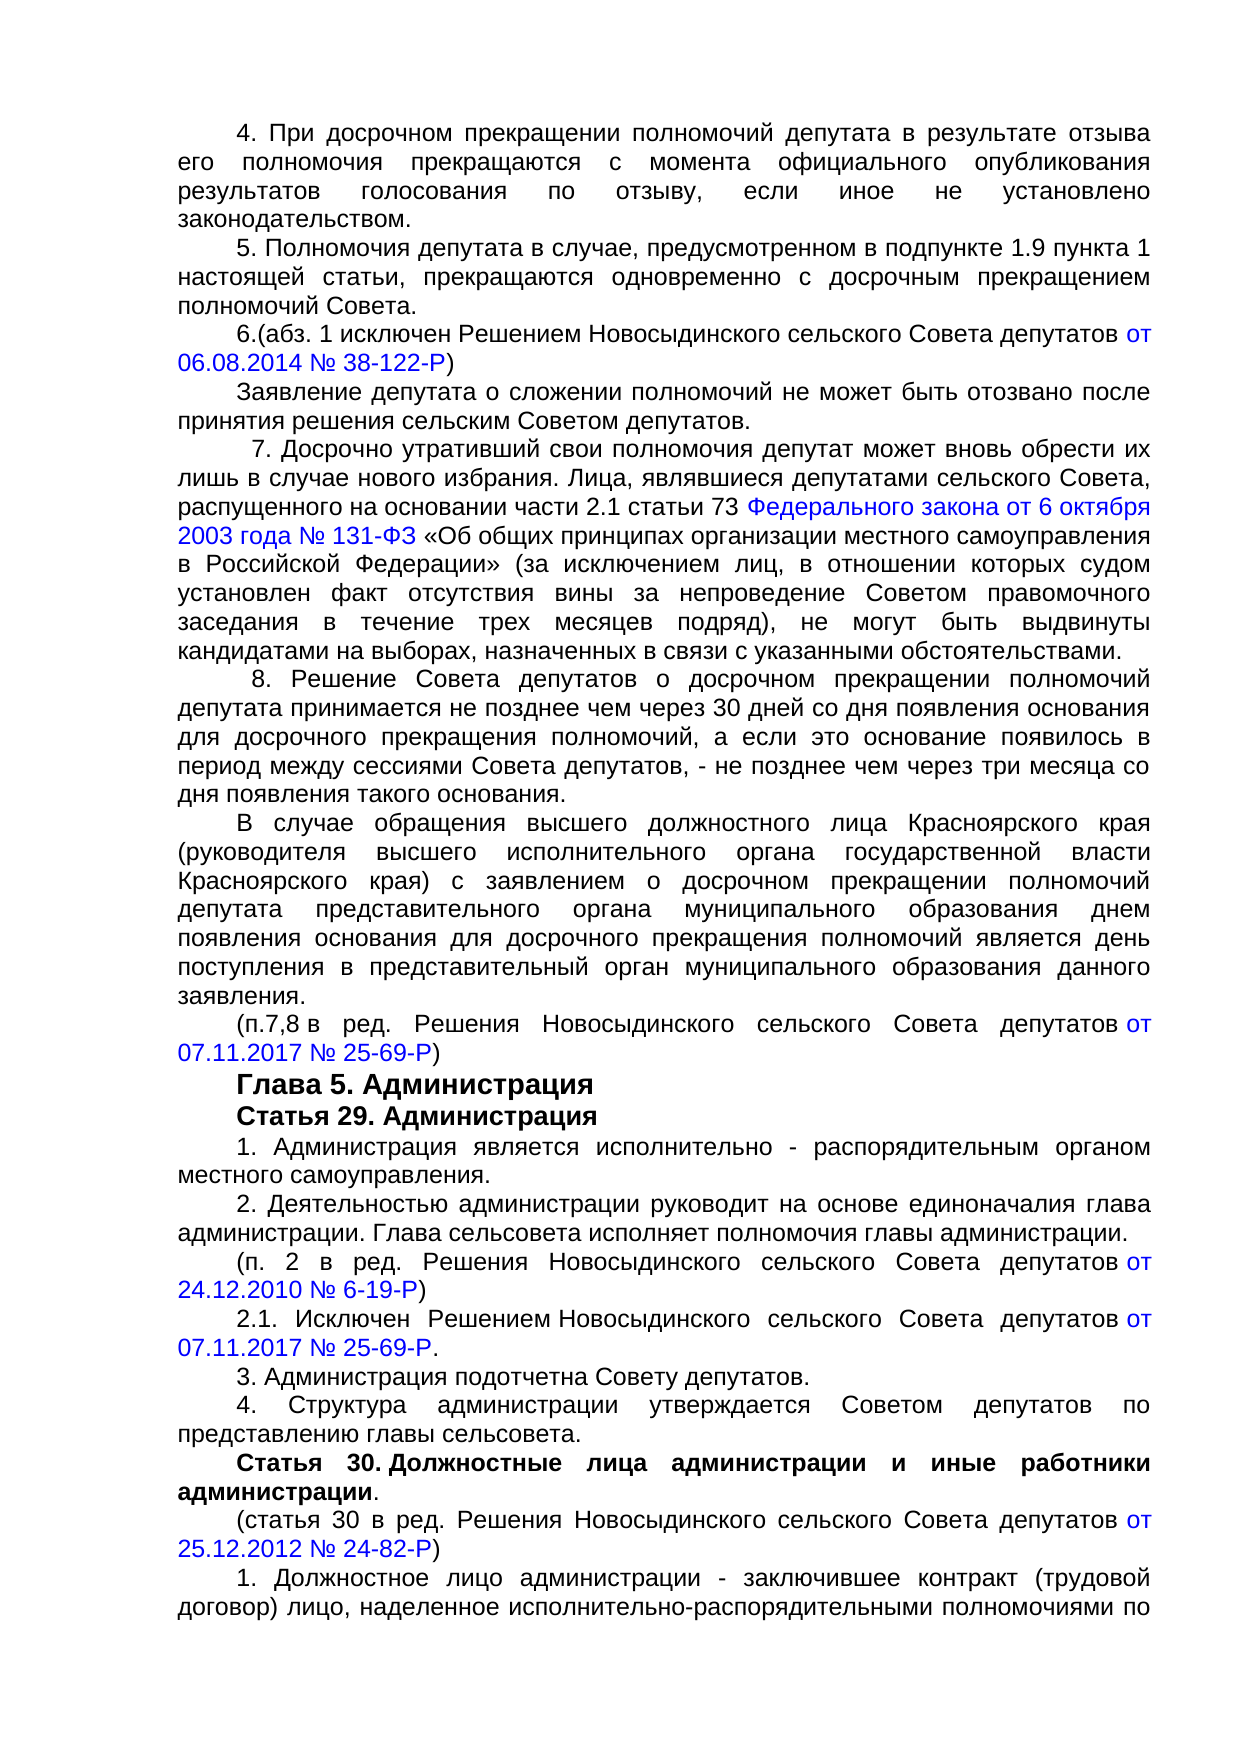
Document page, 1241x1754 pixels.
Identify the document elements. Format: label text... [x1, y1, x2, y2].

text 4. При досрочном прекращении полномочий депутата в результате отзыва его полномочия прекращаются с момента официального опубликования результатов голосования по отзыву, если иное не установлено законодательством. [177, 118, 1152, 233]
text (п. 2 в ред. Решения Новосыдинского сельского Совета депутатов от 24.12.2010 № 6-19-Р) [177, 1247, 1152, 1304]
text 5. Полномочия депутата в случае, предусмотренном в подпункте 1.9 пункта 1 настоящей статьи, прекращаются одновременно с досрочным прекращением полномочий Совета. [177, 233, 1152, 319]
text 6.(абз. 1 исключен Решением Новосыдинского сельского Совета депутатов от 06.08.2014 № 38-122-Р) [177, 319, 1152, 377]
text 2.1. Исключен Решением Новосыдинского сельского Совета депутатов от 07.11.2017 № 25-69-Р. [177, 1304, 1152, 1362]
text 3. Администрация подотчетна Совету депутатов. [177, 1362, 1152, 1390]
text В случае обращения высшего должностного лица Красноярского края (руководителя высшего исполнительного органа государственной власти Красноярского края) с заявлением о досрочном прекращении полномочий депутата представительного органа муниципального образования днем появления основания для досрочного прекращения полномочий является день поступления в представительный орган муниципального образования данного заявления. [177, 808, 1152, 1009]
text (п.7,8 в ред. Решения Новосыдинского сельского Совета депутатов от 07.11.2017 № 25-69-Р) [177, 1009, 1152, 1067]
text Заявление депутата о сложении полномочий не может быть отозвано после принятия решения сельским Советом депутатов. [177, 377, 1152, 434]
text 1. Администрация является исполнительно - распорядительным органом местного самоуправления. [177, 1132, 1152, 1189]
text 2. Деятельностью администрации руководит на основе единоначалия глава администрации. Глава сельсовета исполняет полномочия главы администрации. [177, 1189, 1152, 1247]
text Статья 29. Администрация [177, 1100, 1152, 1132]
text Статья 30. Должностные лица администрации и иные работники администрации. [177, 1448, 1152, 1505]
text Глава 5. Администрация [177, 1067, 1152, 1100]
text 4. Структура администрации утверждается Советом депутатов по представлению главы сельсовета. [177, 1390, 1152, 1448]
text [177, 1563, 1152, 1620]
text 8. Решение Совета депутатов о досрочном прекращении полномочий депутата принимается не позднее чем через 30 дней со дня появления основания для досрочного прекращения полномочий, а если это основание появилось в период между сессиями Совета депутатов, - не позднее чем через три месяца со дня появления такого основания. [177, 664, 1152, 808]
text (статья 30 в ред. Решения Новосыдинского сельского Совета депутатов от 25.12.2012 № 24-82-Р) [177, 1505, 1152, 1563]
text 7. Досрочно утративший свои полномочия депутат может вновь обрести их лишь в случае нового избрания. Лица, являвшиеся депутатами сельского Совета, распущенного на основании части 2.1 статьи 73 Федерального закона от 6 октября 2003 года № 131-ФЗ «Об общих принципах организации местного самоуправления в Российской Федерации» (за исключением лиц, в отношении которых судом установлен факт отсутствия вины за непроведение Советом правомочного заседания в течение трех месяцев подряд), не могут быть выдвинуты кандидатами на выборах, назначенных в связи с указанными обстоятельствами. [177, 434, 1152, 664]
